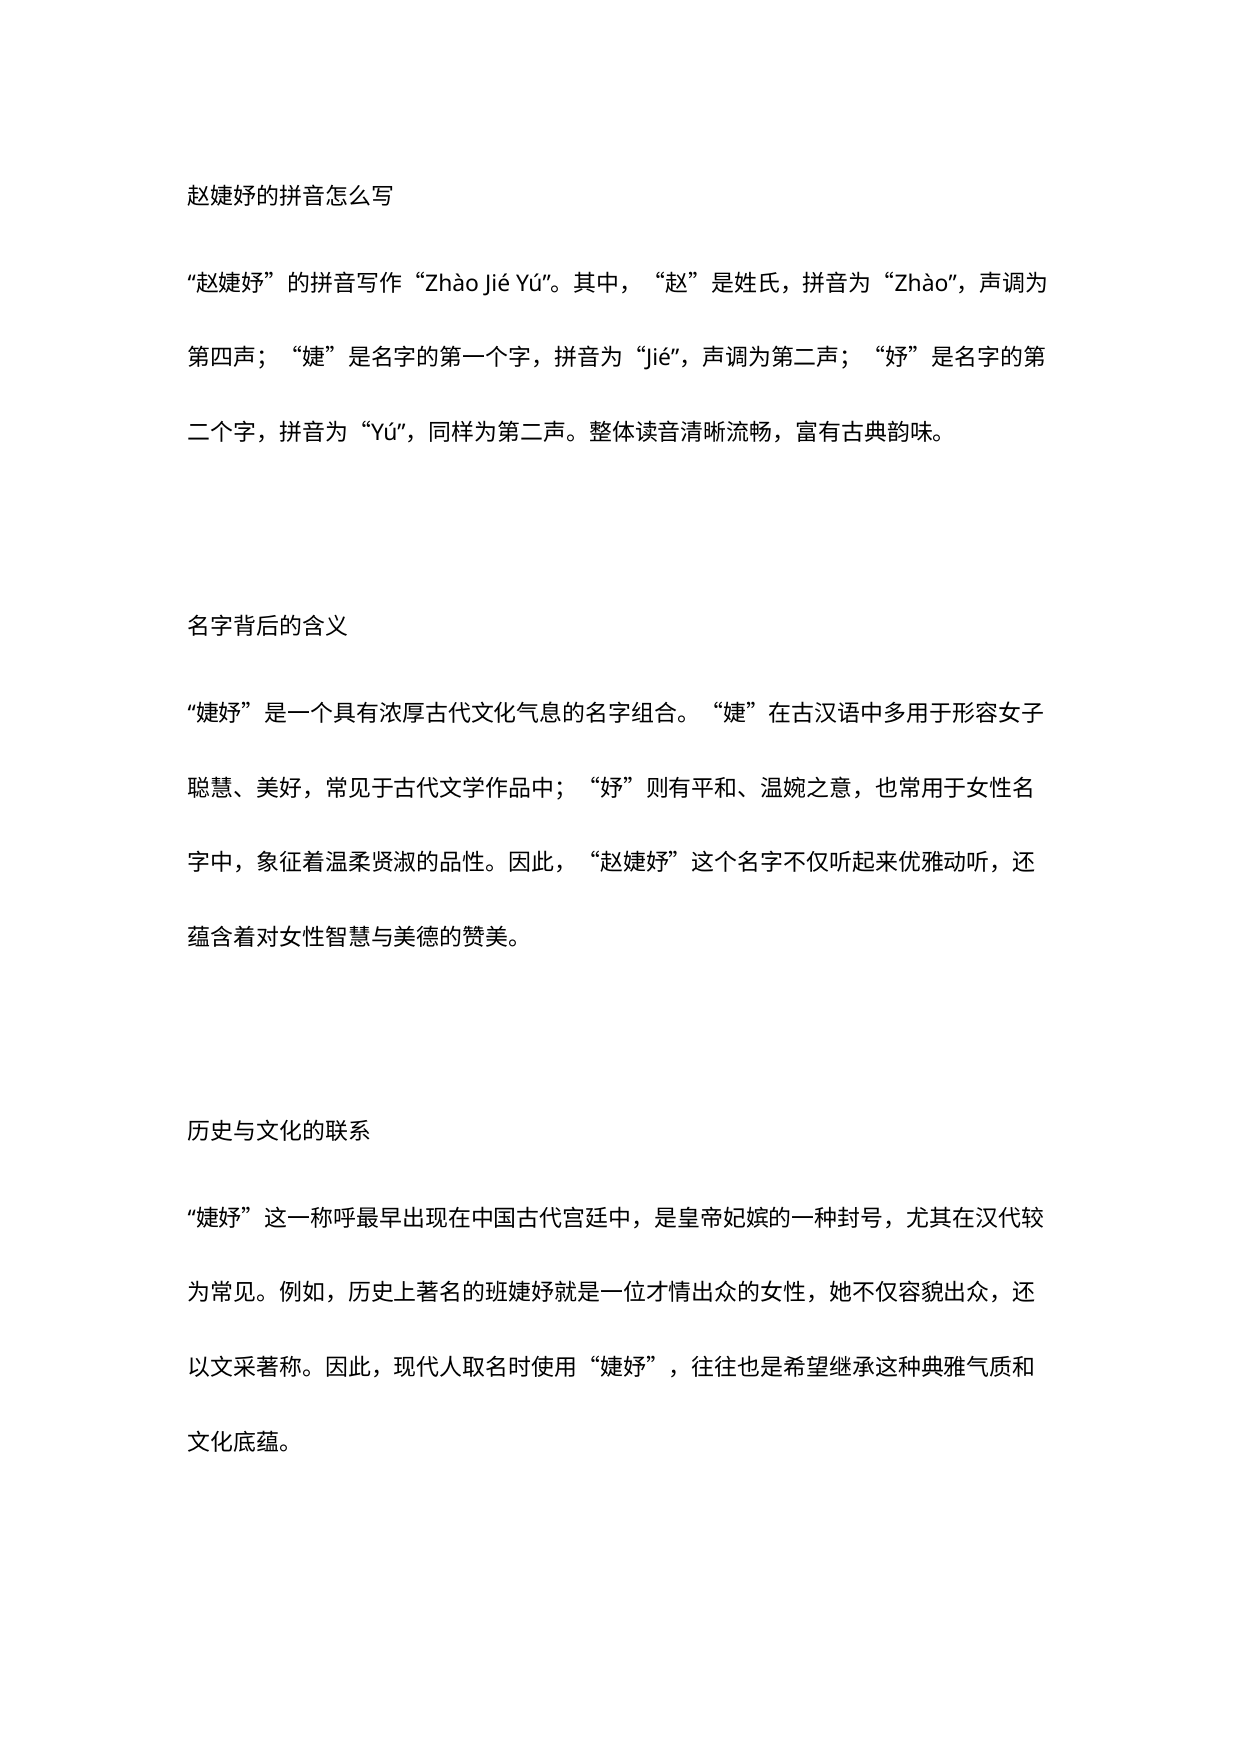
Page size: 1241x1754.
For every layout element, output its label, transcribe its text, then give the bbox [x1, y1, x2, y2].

text “婕妤”是一个具有浓厚古代文化气息的名字组合。“婕”在古汉语中多用于形容女子聪慧、美好，常见于古代文学作品中；“妤”则有平和、温婉之意，也常用于女性名字中，象征着温柔贤淑的品性。因此，“赵婕妤”这个名字不仅听起来优雅动听，还蕴含着对女性智慧与美德的赞美。 [187, 679, 1053, 968]
text 赵婕妤的拼音怎么写 [187, 162, 1053, 227]
text “赵婕妤”的拼音写作“Zhào Jié Yú”。其中，“赵”是姓氏，拼音为“Zhào”，声调为第四声；“婕”是名字的第一个字，拼音为“Jié”，声调为第二声；“妤”是名字的第二个字，拼音为“Yú”，同样为第二声。整体读音清晰流畅，富有古典韵味。 [187, 248, 1053, 463]
text 历史与文化的联系 [187, 1097, 1053, 1162]
text 名字背后的含义 [187, 592, 1053, 657]
text “婕妤”这一称呼最早出现在中国古代宫廷中，是皇帝妃嫔的一种封号，尤其在汉代较为常见。例如，历史上著名的班婕妤就是一位才情出众的女性，她不仅容貌出众，还以文采著称。因此，现代人取名时使用“婕妤”，往往也是希望继承这种典雅气质和文化底蕴。 [187, 1184, 1053, 1473]
